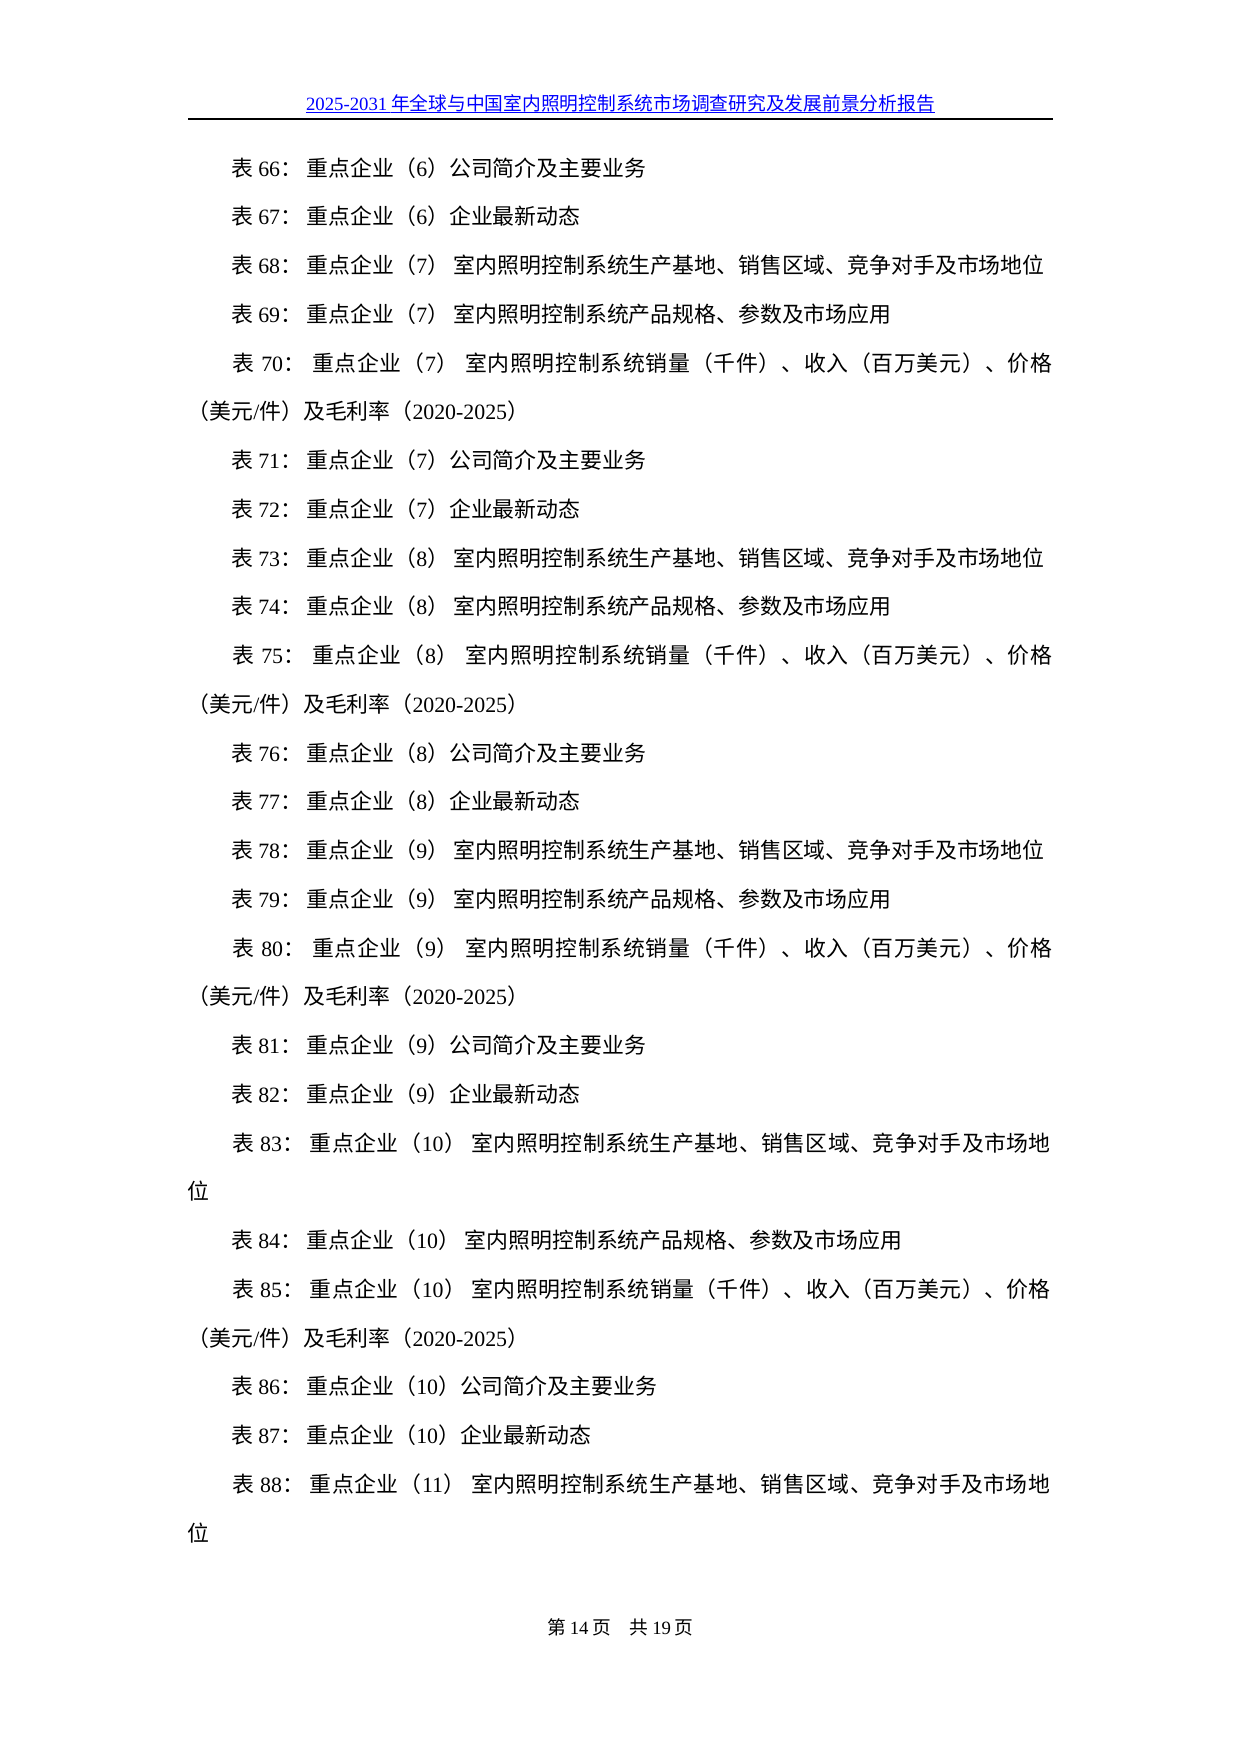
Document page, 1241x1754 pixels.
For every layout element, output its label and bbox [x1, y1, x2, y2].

text [187, 150, 1053, 1548]
